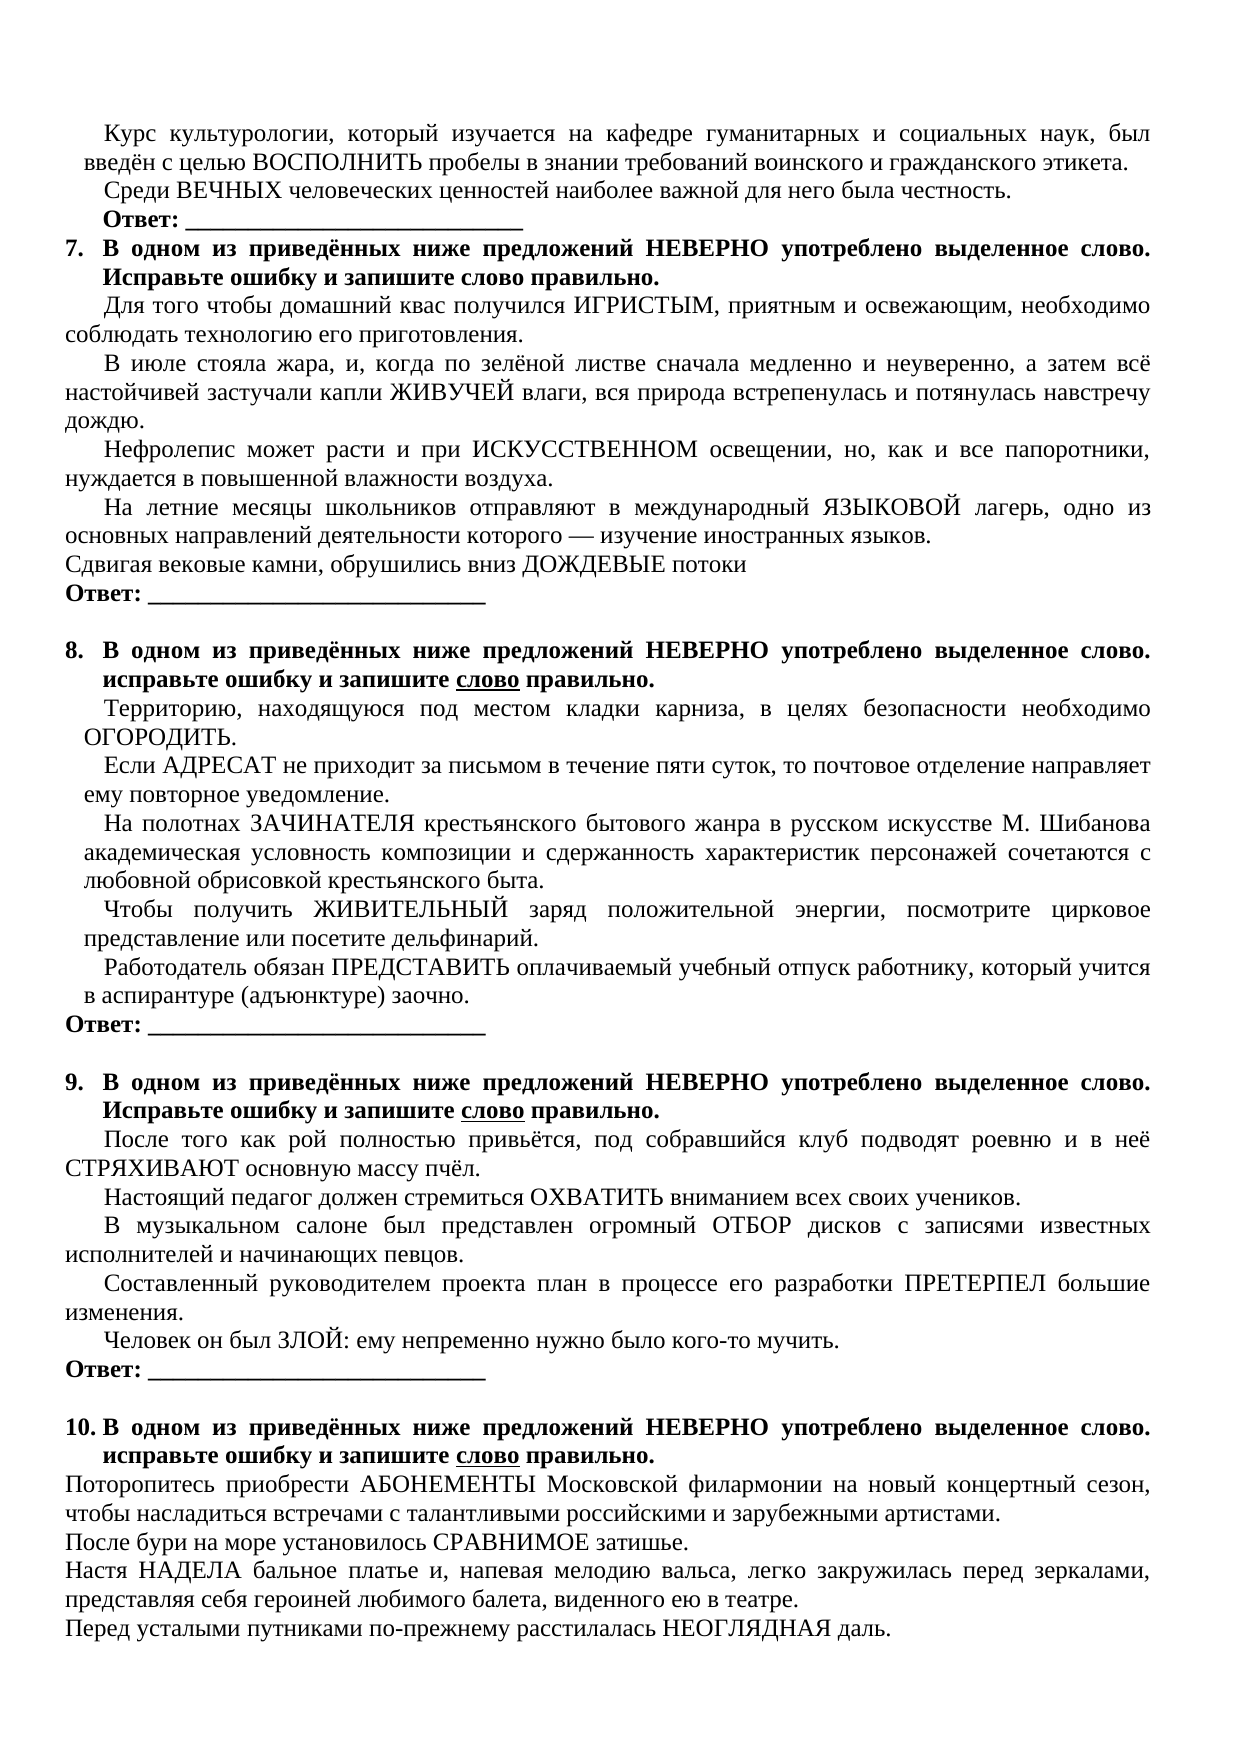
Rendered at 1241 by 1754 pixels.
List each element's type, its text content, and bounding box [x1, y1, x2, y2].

text Человек он был ЗЛОЙ: ему непременно нужно было кого-то мучить. [65, 1326, 1152, 1354]
text Курс культурологии, который изучается на кафедре гуманитарных и социальных наук, был введён с целью ВОСПОЛНИТЬ пробелы в знании требований воинского и гражданского этикета. [83, 118, 1152, 176]
text Настоящий педагог должен стремиться ОХВАТИТЬ вниманием всех своих учеников. [65, 1182, 1152, 1211]
text На полотнах ЗАЧИНАТЕЛЯ крестьянского бытового жанра в русском искусстве М. Шибанова академическая условность композиции и сдержанность характеристик персонажей сочетаются с любовной обрисовкой крестьянского быта. [83, 808, 1152, 894]
text Ответ: ___________________________ [65, 1009, 1152, 1038]
list В одном из приведённых ниже предложений НЕВЕРНО употреблено выделенное слово. исправьте ошибку и запишите слово правильно. [65, 636, 1152, 693]
text Если АДРЕСАТ не приходит за письмом в течение пяти суток, то почтовое отделение направляет ему повторное уведомление. [83, 751, 1152, 808]
text Ответ: ___________________________ [65, 1354, 1152, 1383]
list В одном из приведённых ниже предложений НЕВЕРНО употреблено выделенное слово. Исправьте ошибку и запишите слово правильно. [65, 1067, 1152, 1124]
list В одном из приведённых ниже предложений НЕВЕРНО употреблено выделенное слово. исправьте ошибку и запишите слово правильно. [65, 1412, 1152, 1469]
text Территорию, находящуюся под местом кладки карниза, в целях безопасности необходимо ОГОРОДИТЬ. [83, 693, 1152, 751]
text Поторопитесь приобрести АБОНЕМЕНТЫ Московской филармонии на новый концертный сезон, чтобы насладиться встречами с талантливыми российскими и зарубежными артистами. [65, 1469, 1152, 1527]
text Для того чтобы домашний квас получился ИГРИСТЫМ, приятным и освежающим, необходимо соблюдать технологию его приготовления. [65, 291, 1152, 348]
text Ответ: ___________________________ [65, 578, 1152, 607]
text Чтобы получить ЖИВИТЕЛЬНЫЙ заряд положительной энергии, посмотрите цирковое представление или посетите дельфинарий. [83, 894, 1152, 952]
list Ответ: ___________________________ [102, 204, 1152, 233]
list В одном из приведённых ниже предложений НЕВЕРНО употреблено выделенное слово. Исправьте ошибку и запишите слово правильно. [65, 233, 1152, 291]
text На летние месяцы школьников отправляют в международный ЯЗЫКОВОЙ лагерь, одно из основных направлений деятельности которого — изучение иностранных языков. [65, 492, 1152, 549]
text Сдвигая вековые камни, обрушились вниз ДОЖДЕВЫЕ потоки [65, 549, 1152, 578]
text Работодатель обязан ПРЕДСТАВИТЬ оплачиваемый учебный отпуск работнику, который учится в аспирантуре (адъюнктуре) заочно. [83, 952, 1152, 1009]
text В июле стояла жара, и, когда по зелёной листве сначала медленно и неуверенно, а затем всё настойчивей застучали капли ЖИВУЧЕЙ влаги, вся природа встрепенулась и потянулась навстречу дождю. [65, 348, 1152, 434]
text Перед усталыми путниками по-прежнему расстилалась НЕОГЛЯДНАЯ даль. [65, 1613, 1152, 1642]
text Нефролепис может расти и при ИСКУССТВЕННОМ освещении, но, как и все папоротники, нуждается в повышенной влажности воздуха. [65, 434, 1152, 492]
text Среди ВЕЧНЫХ человеческих ценностей наиболее важной для него была честность. [83, 176, 1152, 204]
text В музыкальном салоне был представлен огромный ОТБОР дисков с записями известных исполнителей и начинающих певцов. [65, 1211, 1152, 1268]
text После того как рой полностью привьётся, под собравшийся клуб подводят роевню и в неё СТРЯХИВАЮТ основную массу пчёл. [65, 1124, 1152, 1182]
text После бури на море установилось СРАВНИМОЕ затишье. [65, 1527, 1152, 1556]
text Составленный руководителем проекта план в процессе его разработки ПРЕТЕРПЕЛ большие изменения. [65, 1268, 1152, 1326]
text Настя НАДЕЛА бальное платье и, напевая мелодию вальса, легко закружилась перед зеркалами, представляя себя героиней любимого балета, виденного ею в театре. [65, 1556, 1152, 1613]
